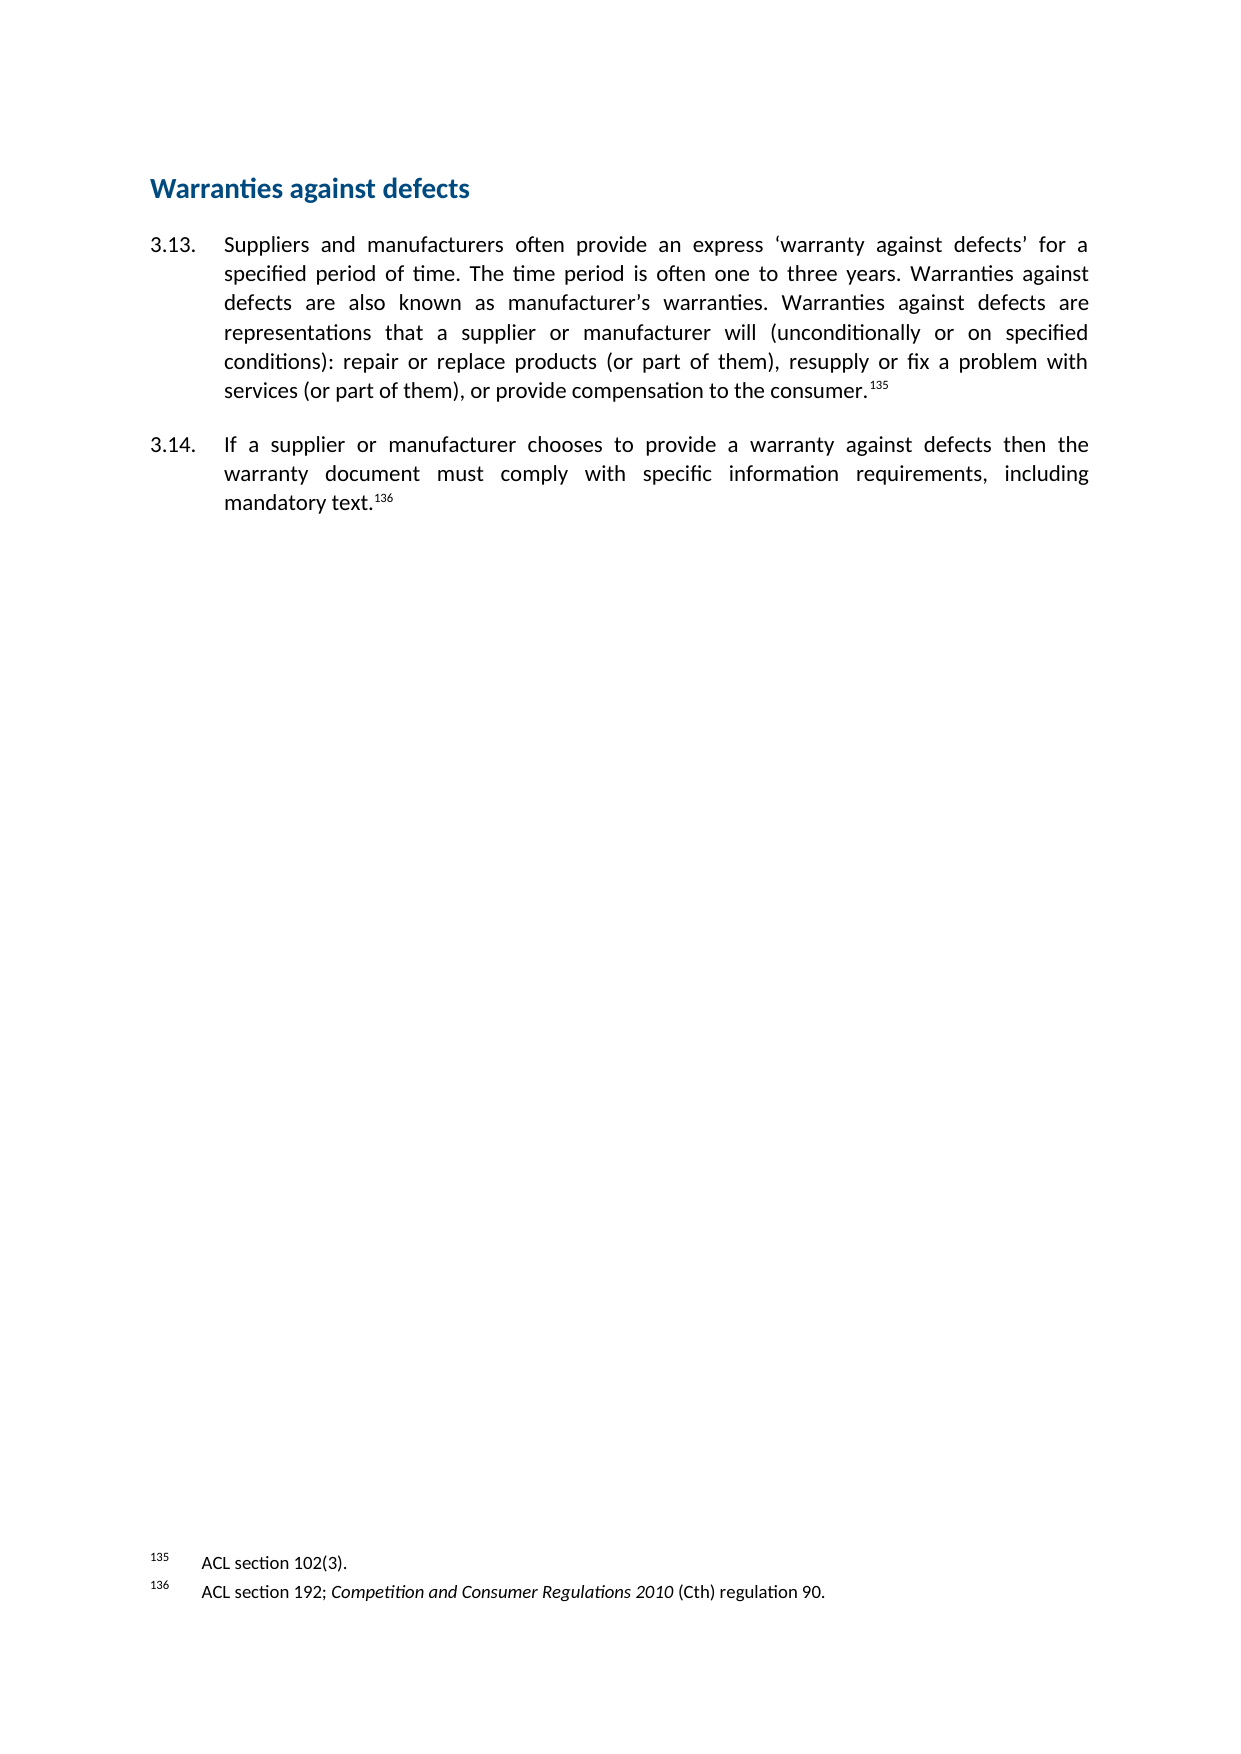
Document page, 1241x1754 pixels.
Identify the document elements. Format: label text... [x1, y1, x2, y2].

text Suppliers and manufacturers often provide an express ‘warranty against defects’ for a specified period of time. The time period is often one to three years. Warranties against defects are also known as manufacturer’s warranties. Warranties against defects are representations that a supplier or manufacturer will (unconditionally or on specified conditions): repair or replace products (or part of them), resupply or fix a problem with services (or part of them), or provide compensation to the consumer. [150, 229, 1090, 404]
text If a supplier or manufacturer chooses to provide a warranty against defects then the warranty document must comply with specific information requirements, including mandatory text. [150, 429, 1090, 517]
subtitle Warranties against defects [150, 175, 1090, 204]
